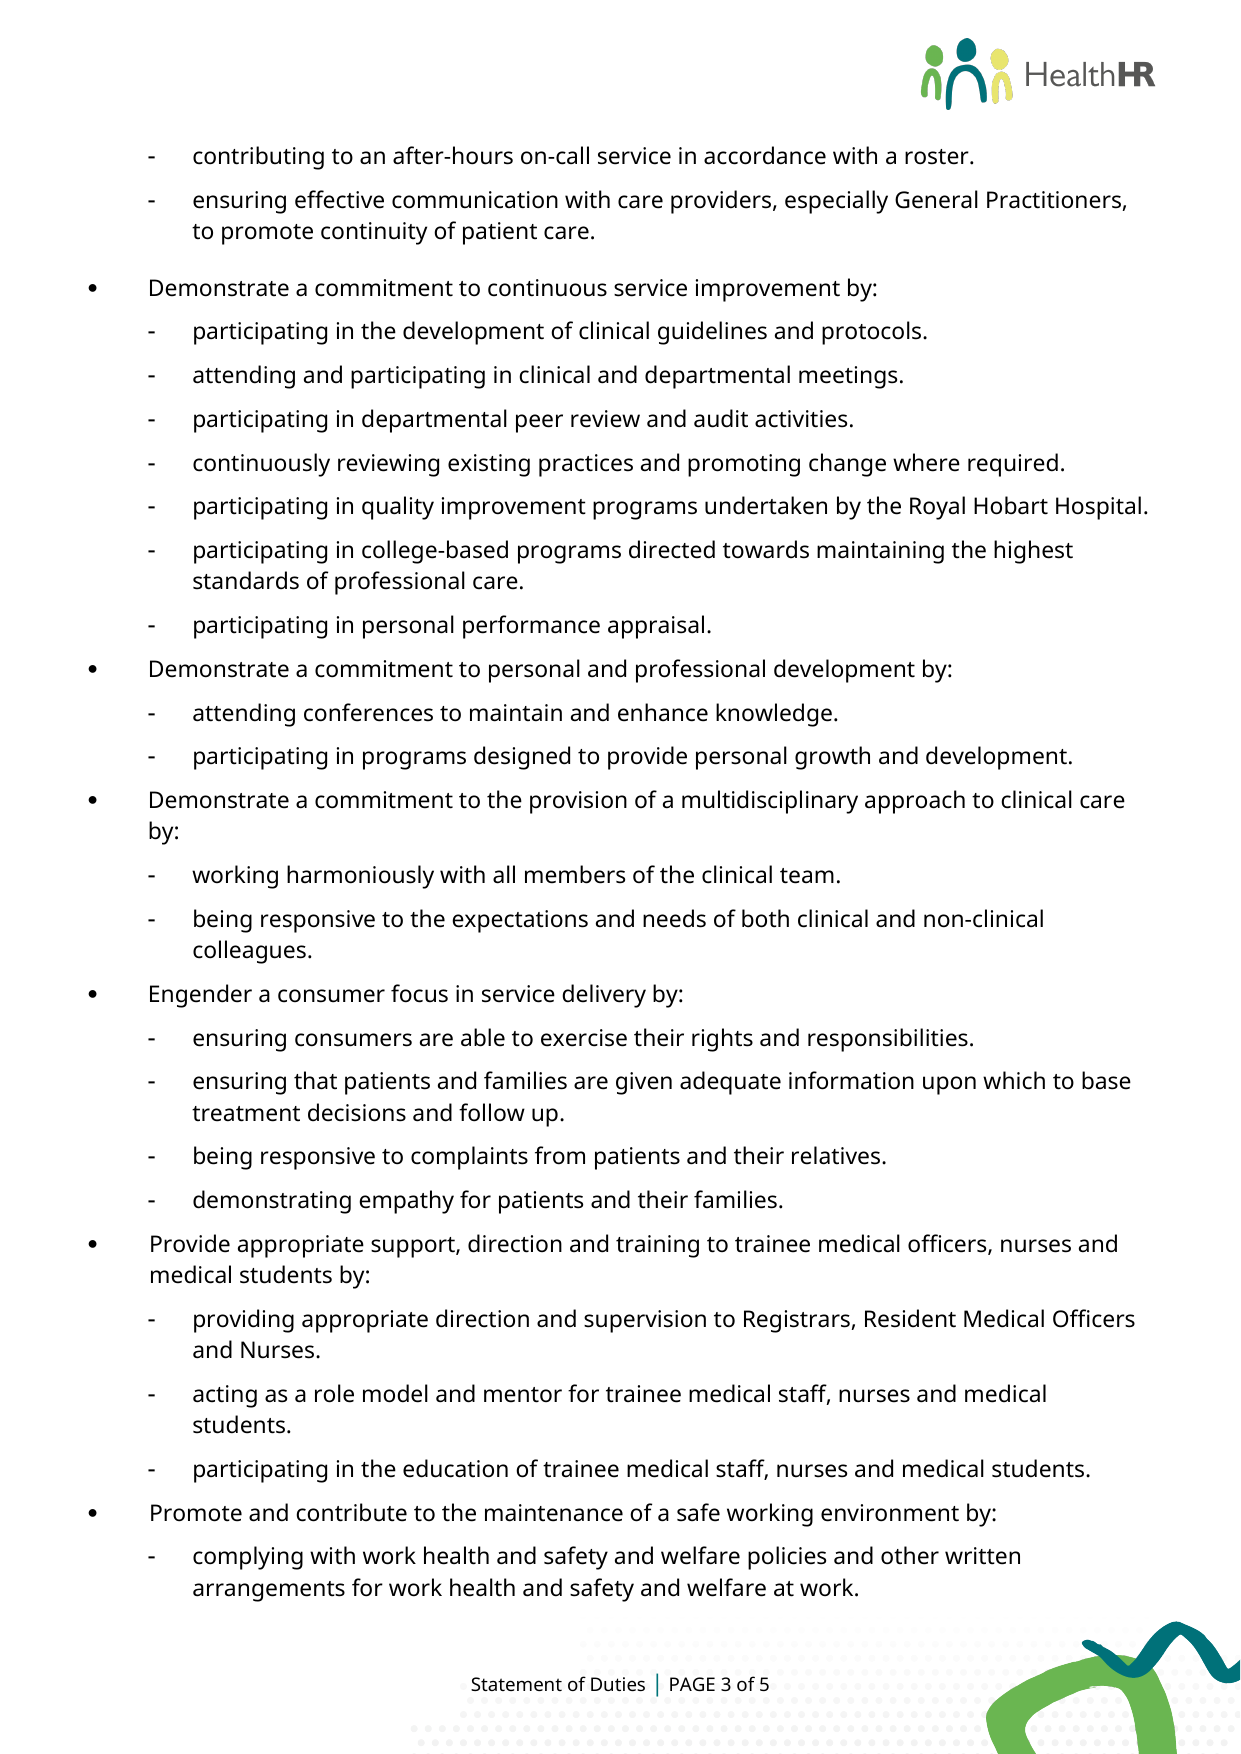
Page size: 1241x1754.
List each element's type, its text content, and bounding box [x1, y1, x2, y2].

picture [920, 38, 1156, 110]
list participating in personal performance appraisal. [148, 609, 1152, 640]
list Demonstrate a commitment to the provision of a multidisciplinary approach to clinical care by: [89, 784, 1152, 847]
list participating in quality improvement programs undertaken by the Royal Hobart Hospital. [148, 490, 1152, 522]
list ensuring effective communication with care providers, especially General Practitioners, to promote continuity of patient care. [148, 184, 1152, 247]
list being responsive to the expectations and needs of both clinical and non-clinical colleagues. [148, 903, 1152, 965]
list continuously reviewing existing practices and promoting change where required. [148, 447, 1152, 478]
list working harmoniously with all members of the clinical team. [148, 859, 1152, 890]
list providing appropriate direction and supervision to Registrars, Resident Medical Officers and Nurses. [148, 1303, 1152, 1365]
list attending and participating in clinical and departmental meetings. [148, 359, 1152, 390]
list contributing to an after-hours on-call service in accordance with a roster. [148, 140, 1152, 172]
list participating in the education of trainee medical staff, nurses and medical students. [148, 1453, 1152, 1484]
list participating in the development of clinical guidelines and protocols. [148, 315, 1152, 347]
list Provide appropriate support, direction and training to trainee medical officers, nurses and medical students by: [89, 1228, 1152, 1290]
list acting as a role model and mentor for trainee medical staff, nurses and medical students. [148, 1378, 1152, 1440]
list Engender a consumer focus in service delivery by: [89, 978, 1152, 1009]
list ensuring consumers are able to exercise their rights and responsibilities. [148, 1022, 1152, 1053]
list Demonstrate a commitment to personal and professional development by: [89, 653, 1152, 684]
list complying with work health and safety and welfare policies and other written arrangements for work health and safety and welfare at work. [148, 1540, 1152, 1603]
list Demonstrate a commitment to continuous service improvement by: [89, 272, 1152, 303]
list participating in departmental peer review and audit activities. [148, 403, 1152, 434]
list being responsive to complaints from patients and their relatives. [148, 1140, 1152, 1172]
list participating in programs designed to provide personal growth and development. [148, 740, 1152, 772]
list demonstrating empathy for patients and their families. [148, 1184, 1152, 1215]
list ensuring that patients and families are given adequate information upon which to base treatment decisions and follow up. [148, 1065, 1152, 1128]
list Promote and contribute to the maintenance of a safe working environment by: [89, 1497, 1152, 1528]
picture [30, 1580, 1241, 1754]
list participating in college-based programs directed towards maintaining the highest standards of professional care. [148, 534, 1152, 597]
list attending conferences to maintain and enhance knowledge. [148, 697, 1152, 728]
